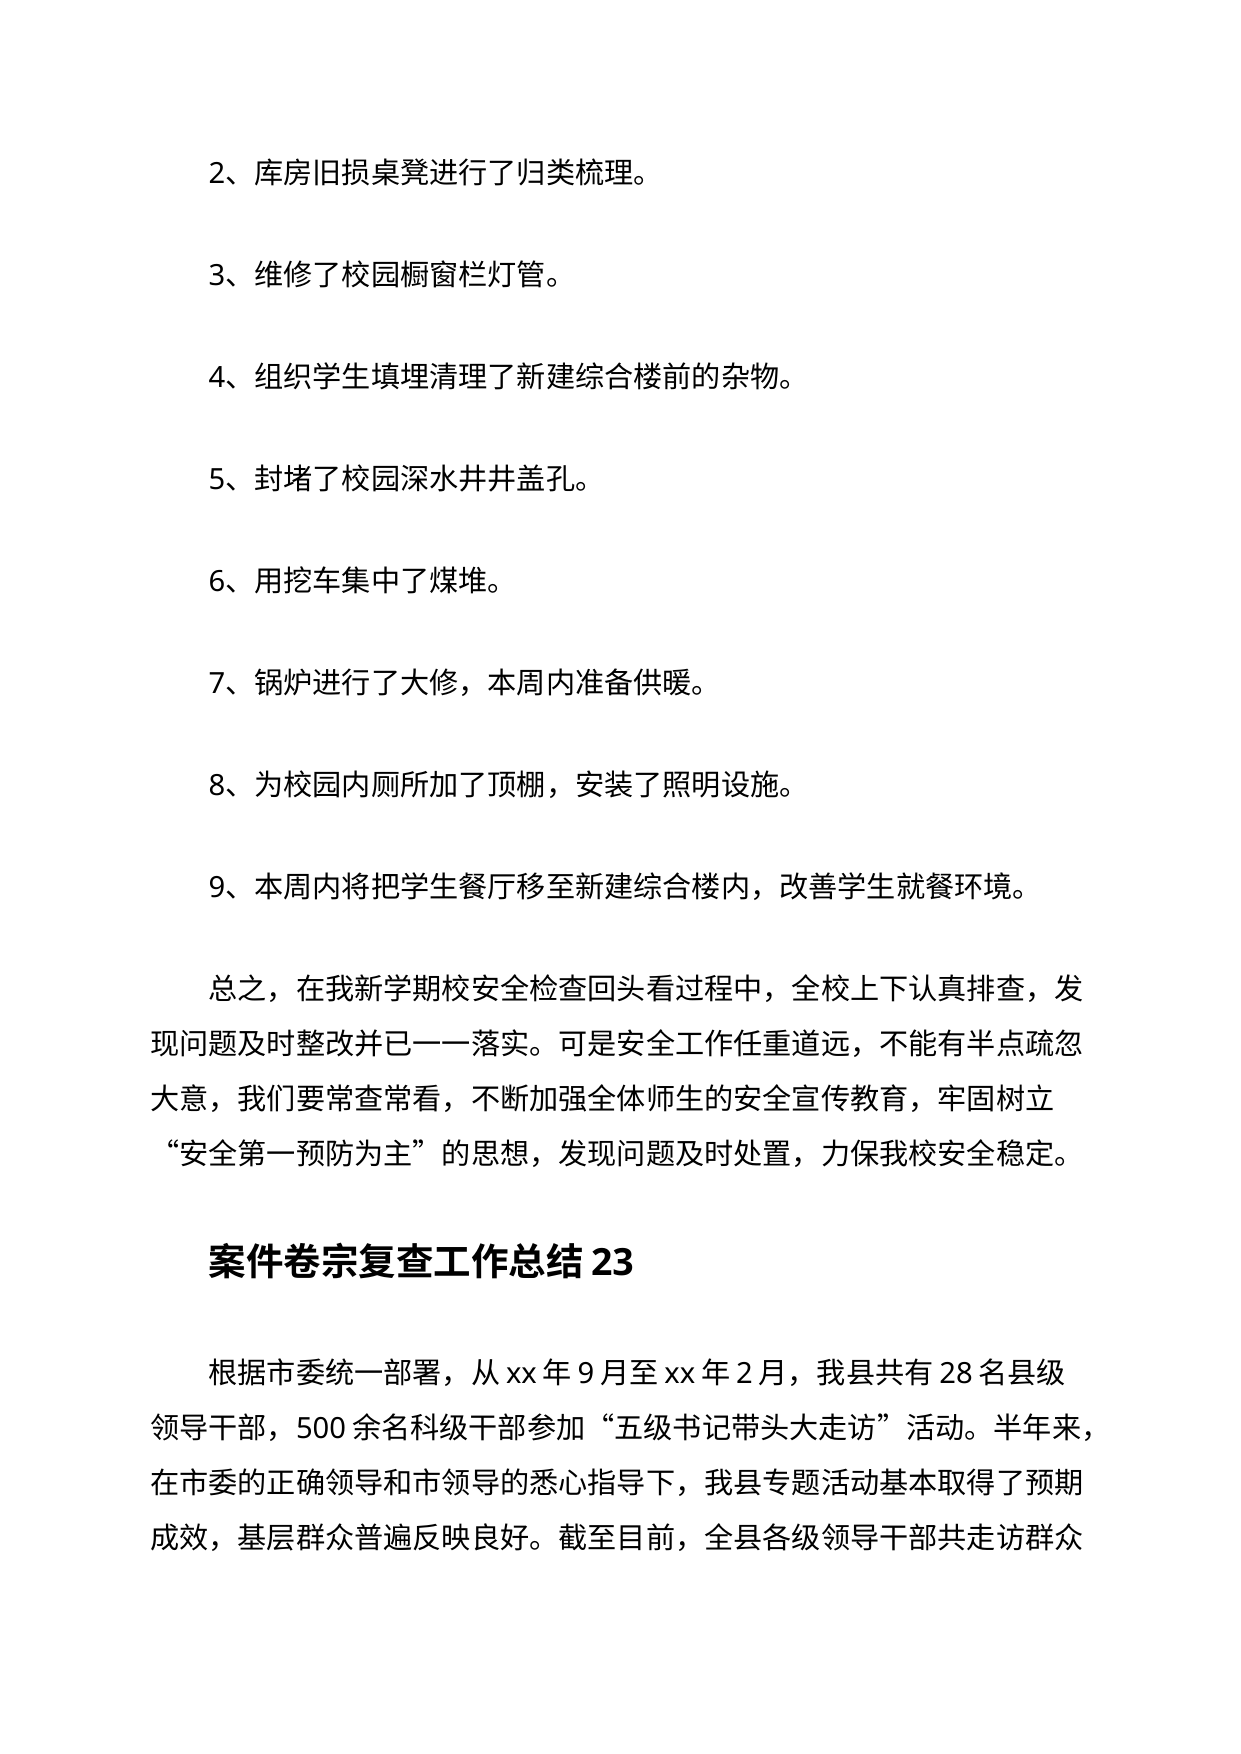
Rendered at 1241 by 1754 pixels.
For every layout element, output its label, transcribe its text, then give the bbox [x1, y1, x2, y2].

text 7、锅炉进行了大修，本周内准备供暖。 [150, 660, 1090, 702]
text 4、组织学生填埋清理了新建综合楼前的杂物。 [150, 354, 1090, 396]
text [150, 1350, 1090, 1557]
text 9、本周内将把学生餐厅移至新建综合楼内，改善学生就餐环境。 [150, 864, 1090, 906]
text 8、为校园内厕所加了顶棚，安装了照明设施。 [150, 762, 1090, 804]
text 5、封堵了校园深水井井盖孔。 [150, 456, 1090, 498]
text 案件卷宗复查工作总结23 [150, 1232, 1090, 1287]
text 2、库房旧损桌凳进行了归类梳理。 [150, 150, 1090, 192]
text 总之，在我新学期校安全检查回头看过程中，全校上下认真排查，发现问题及时整改并已一一落实。可是安全工作任重道远，不能有半点疏忽大意，我们要常查常看，不断加强全体师生的安全宣传教育，牢固树立“安全第一预防为主”的思想，发现问题及时处置，力保我校安全稳定。 [150, 966, 1090, 1173]
text 3、维修了校园橱窗栏灯管。 [150, 252, 1090, 294]
text 6、用挖车集中了煤堆。 [150, 558, 1090, 600]
